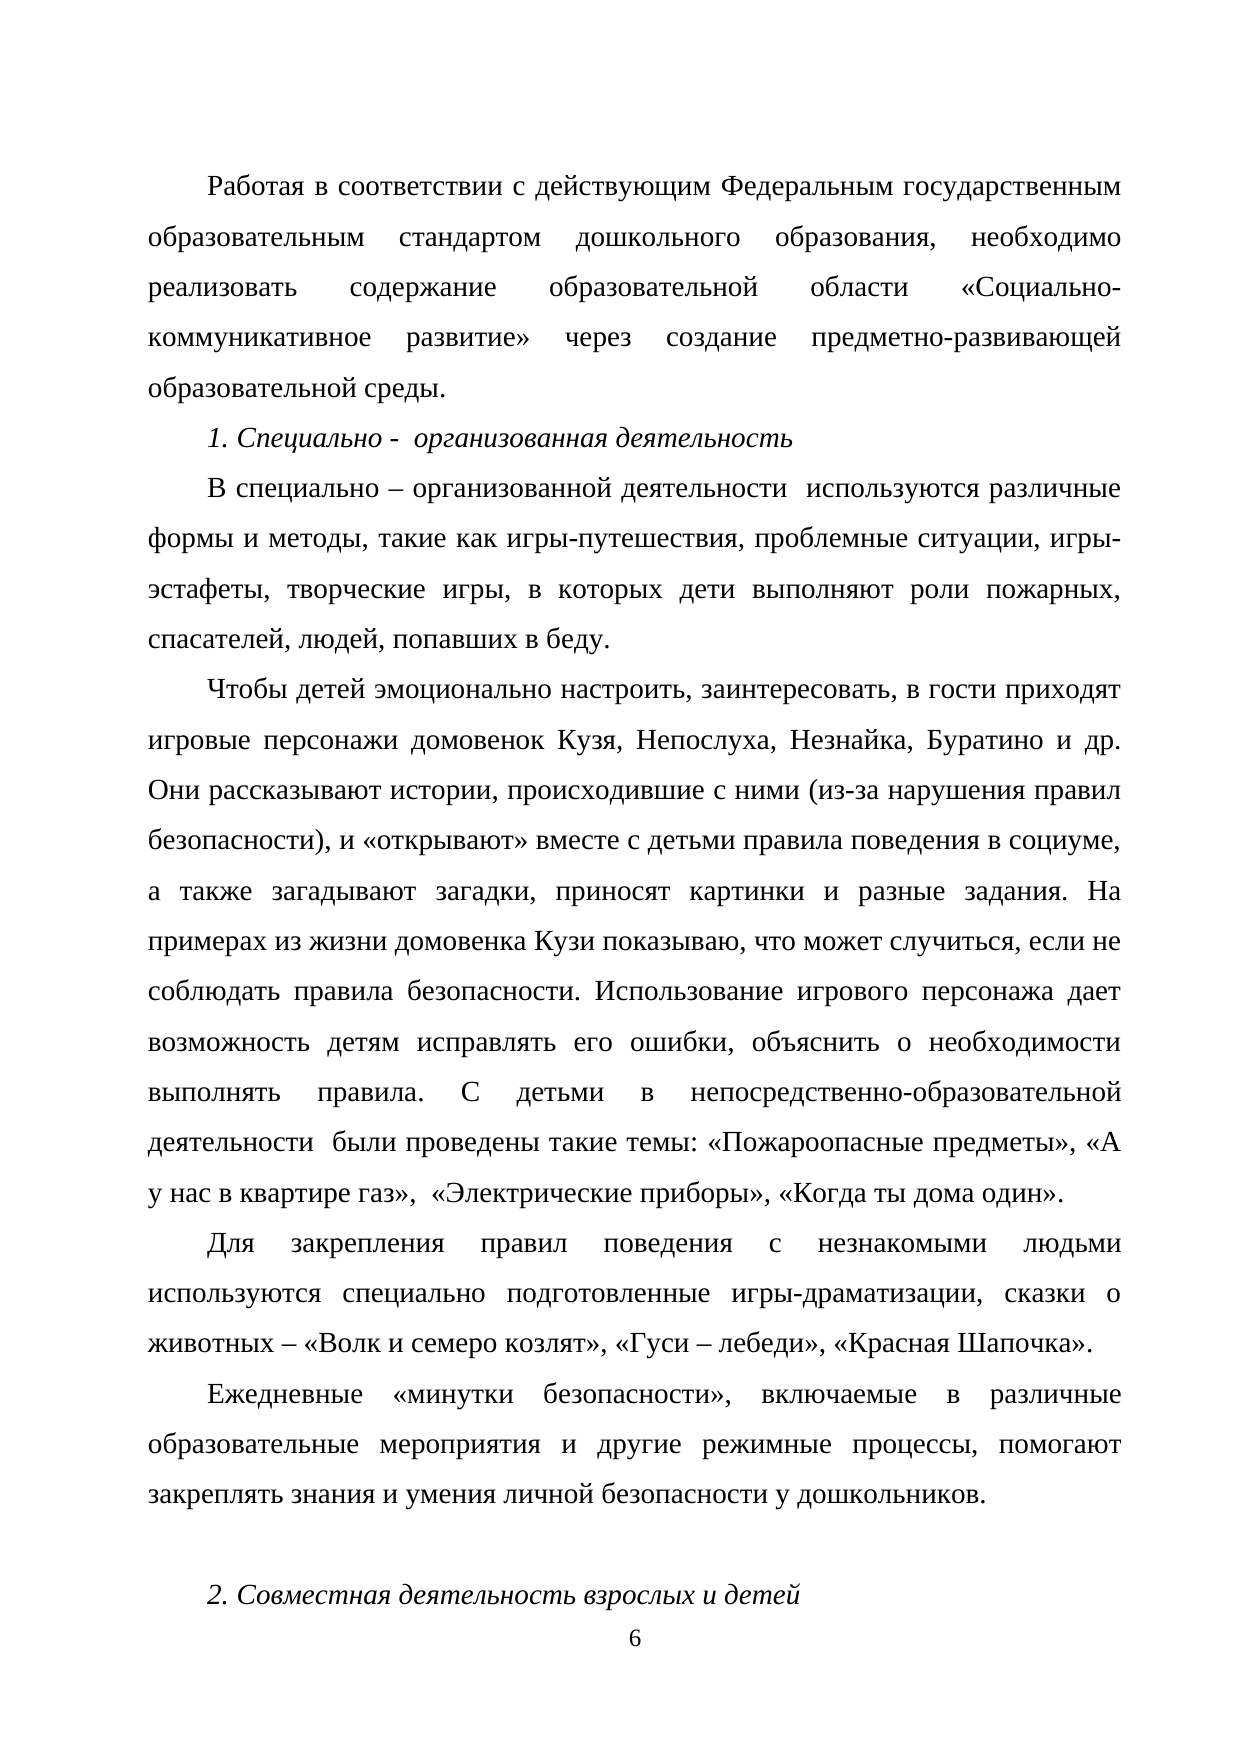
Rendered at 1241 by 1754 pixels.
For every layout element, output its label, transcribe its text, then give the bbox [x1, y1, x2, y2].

text Ежедневные «минутки безопасности», включаемые в различные образовательные мероприятия и другие режимные процессы, помогают закреплять знания и умения личной безопасности у дошкольников. [148, 1376, 1122, 1510]
text Для закрепления правил поведения с незнакомыми людьми используются специально подготовленные игры-драматизации, сказки о животных – «Волк и семеро козлят», «Гуси – лебеди», «Красная Шапочка». [148, 1225, 1122, 1359]
list Совместная деятельность взрослых и детей [148, 1577, 1122, 1611]
list Специально - организованная деятельность [207, 420, 1122, 453]
text В специально – организованной деятельности используются различные формы и методы, такие как игры-путешествия, проблемные ситуации, игры- эстафеты, творческие игры, в которых дети выполняют роли пожарных, спасателей, людей, попавших в беду. [148, 470, 1122, 655]
text Работая в соответствии с действующим Федеральным государственным образовательным стандартом дошкольного образования, необходимо реализовать содержание образовательной области «Социально-коммуникативное развитие» через создание предметно-развивающей образовательной среды. [148, 168, 1122, 403]
text Чтобы детей эмоционально настроить, заинтересовать, в гости приходят игровые персонажи домовенок Кузя, Непослуха, Незнайка, Буратино и др. Они рассказывают истории, происходившие с ними (из-за нарушения правил безопасности), и «открывают» вместе с детьми правила поведения в социуме, а также загадывают загадки, приносят картинки и разные задания. На примерах из жизни домовенка Кузи показываю, что может случиться, если не соблюдать правила безопасности. Использование игрового персонажа дает возможность детям исправлять его ошибки, объяснить о необходимости выполнять правила. С детьми в непосредственно-образовательной деятельности были проведены такие темы: «Пожароопасные предметы», «А у нас в квартире газ», «Электрические приборы», «Когда ты дома один». [148, 672, 1122, 1208]
